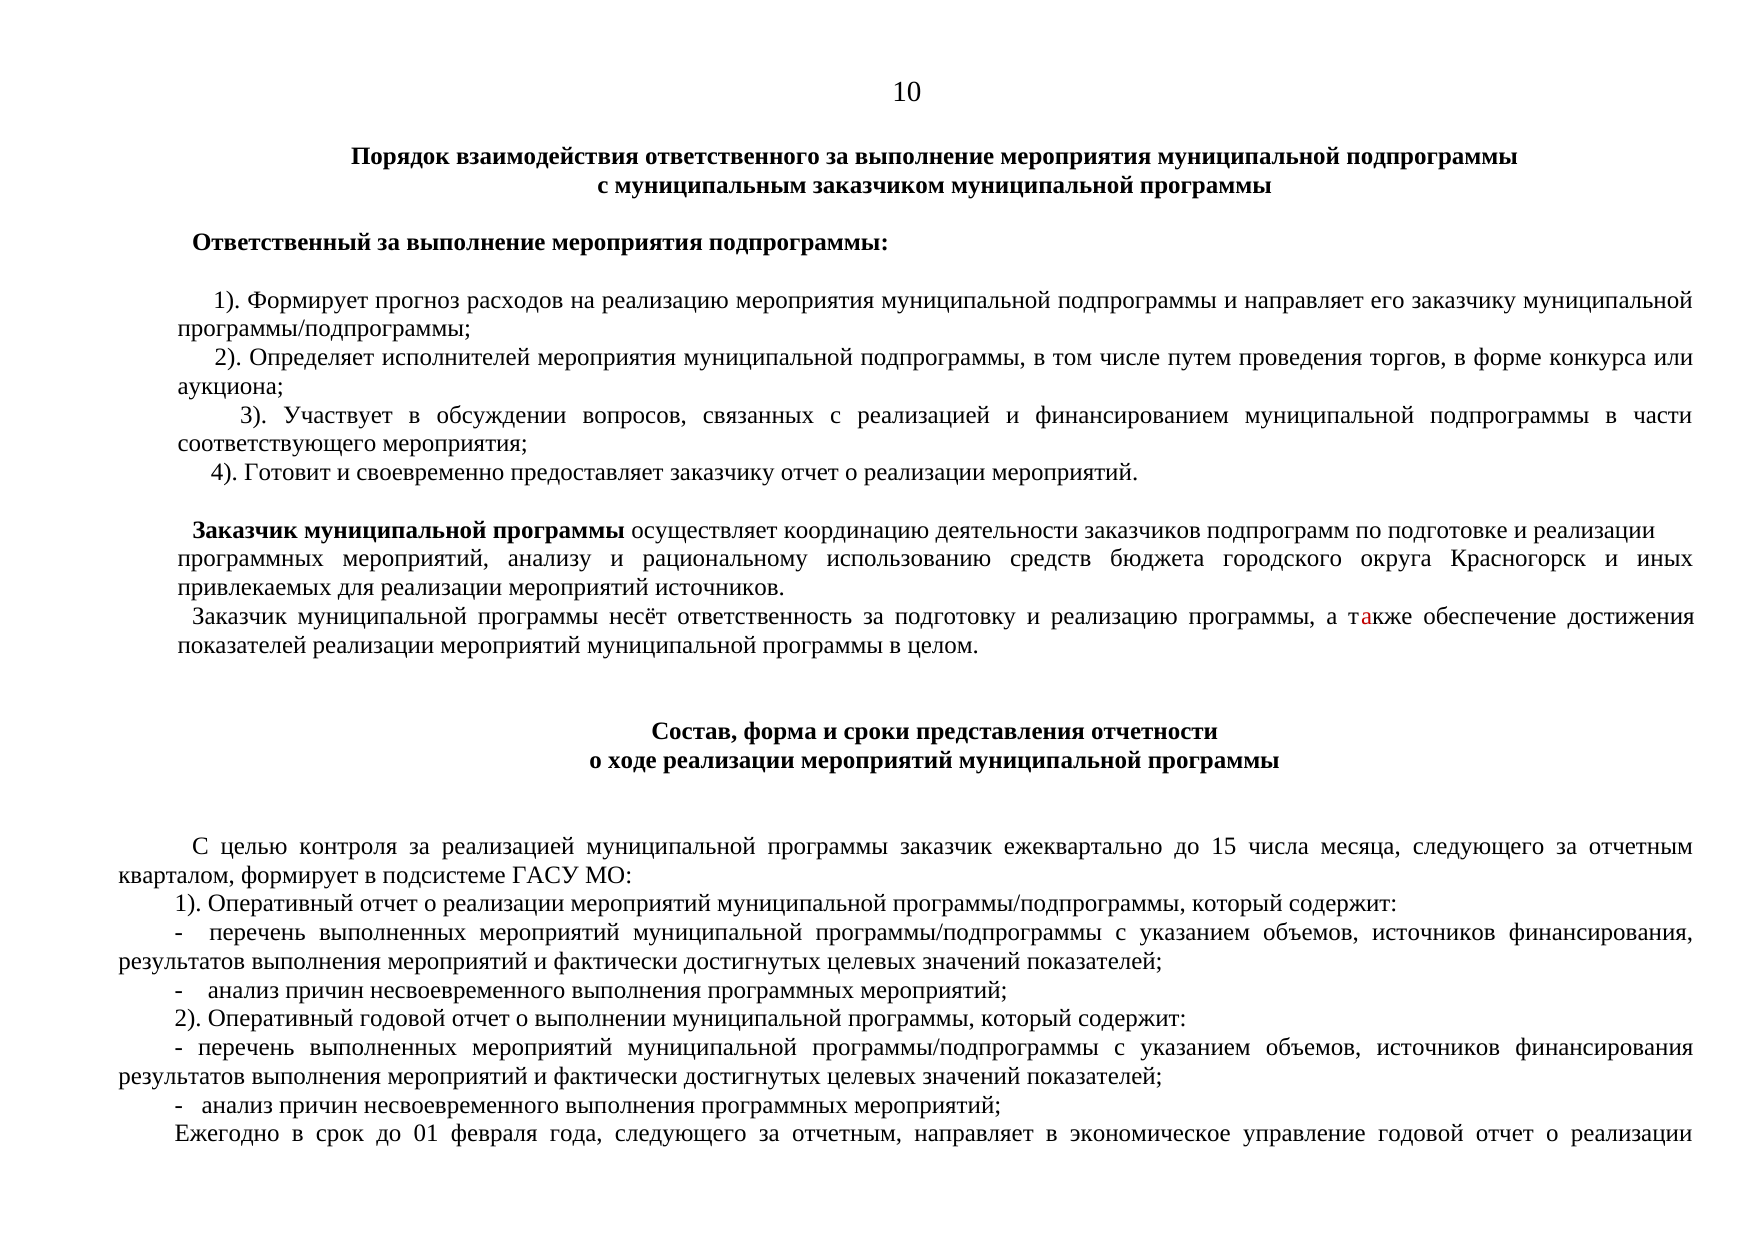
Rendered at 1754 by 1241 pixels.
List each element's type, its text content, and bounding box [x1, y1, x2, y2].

text - перечень выполненных мероприятий муниципальной программы/подпрограммы с указанием объемов, источников финансирования, результатов выполнения мероприятий и фактически достигнутых целевых значений показателей; [118, 917, 1695, 975]
text о ходе реализации мероприятий муниципальной программы [118, 745, 1695, 773]
text Заказчик муниципальной программы несёт ответственность за подготовку и реализацию программы, а также обеспечение достижения показателей реализации мероприятий муниципальной программы в целом. [177, 601, 1695, 658]
text - анализ причин несвоевременного выполнения программных мероприятий; [118, 1090, 1695, 1118]
text 4). Готовит и своевременно предоставляет заказчику отчет о реализации мероприятий. [177, 457, 1695, 486]
text с муниципальным заказчиком муниципальной программы [118, 170, 1695, 198]
text Ответственный за выполнение мероприятия подпрограммы: [118, 227, 1695, 256]
text С целью контроля за реализацией муниципальной программы заказчик ежеквартально до 15 числа месяца, следующего за отчетным кварталом, формирует в подсистеме ГАСУ МО: [118, 831, 1695, 888]
text 3). Участвует в обсуждении вопросов, связанных с реализацией и финансированием муниципальной подпрограммы в части соответствующего мероприятия; [177, 400, 1695, 457]
text программных мероприятий, анализу и рациональному использованию средств бюджета городского округа Красногорск и иных привлекаемых для реализации мероприятий источников. [177, 543, 1695, 601]
text - анализ причин несвоевременного выполнения программных мероприятий; [118, 975, 1695, 1003]
text Порядок взаимодействия ответственного за выполнение мероприятия муниципальной подпрограммы [118, 141, 1695, 170]
text 1). Оперативный отчет о реализации мероприятий муниципальной программы/подпрограммы, который содержит: [118, 888, 1695, 917]
text 1). Формирует прогноз расходов на реализацию мероприятия муниципальной подпрограммы и направляет его заказчику муниципальной программы/подпрограммы; [177, 285, 1695, 342]
text Состав, форма и сроки представления отчетности [118, 716, 1695, 745]
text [118, 1118, 1695, 1147]
text - перечень выполненных мероприятий муниципальной программы/подпрограммы с указанием объемов, источников финансирования результатов выполнения мероприятий и фактически достигнутых целевых значений показателей; [118, 1032, 1695, 1090]
text Заказчик муниципальной программы осуществляет координацию деятельности заказчиков подпрограмм по подготовке и реализации [192, 515, 1695, 543]
text 2). Оперативный годовой отчет о выполнении муниципальной программы, который содержит: [118, 1003, 1695, 1032]
text 2). Определяет исполнителей мероприятия муниципальной подпрограммы, в том числе путем проведения торгов, в форме конкурса или аукциона; [177, 342, 1695, 400]
